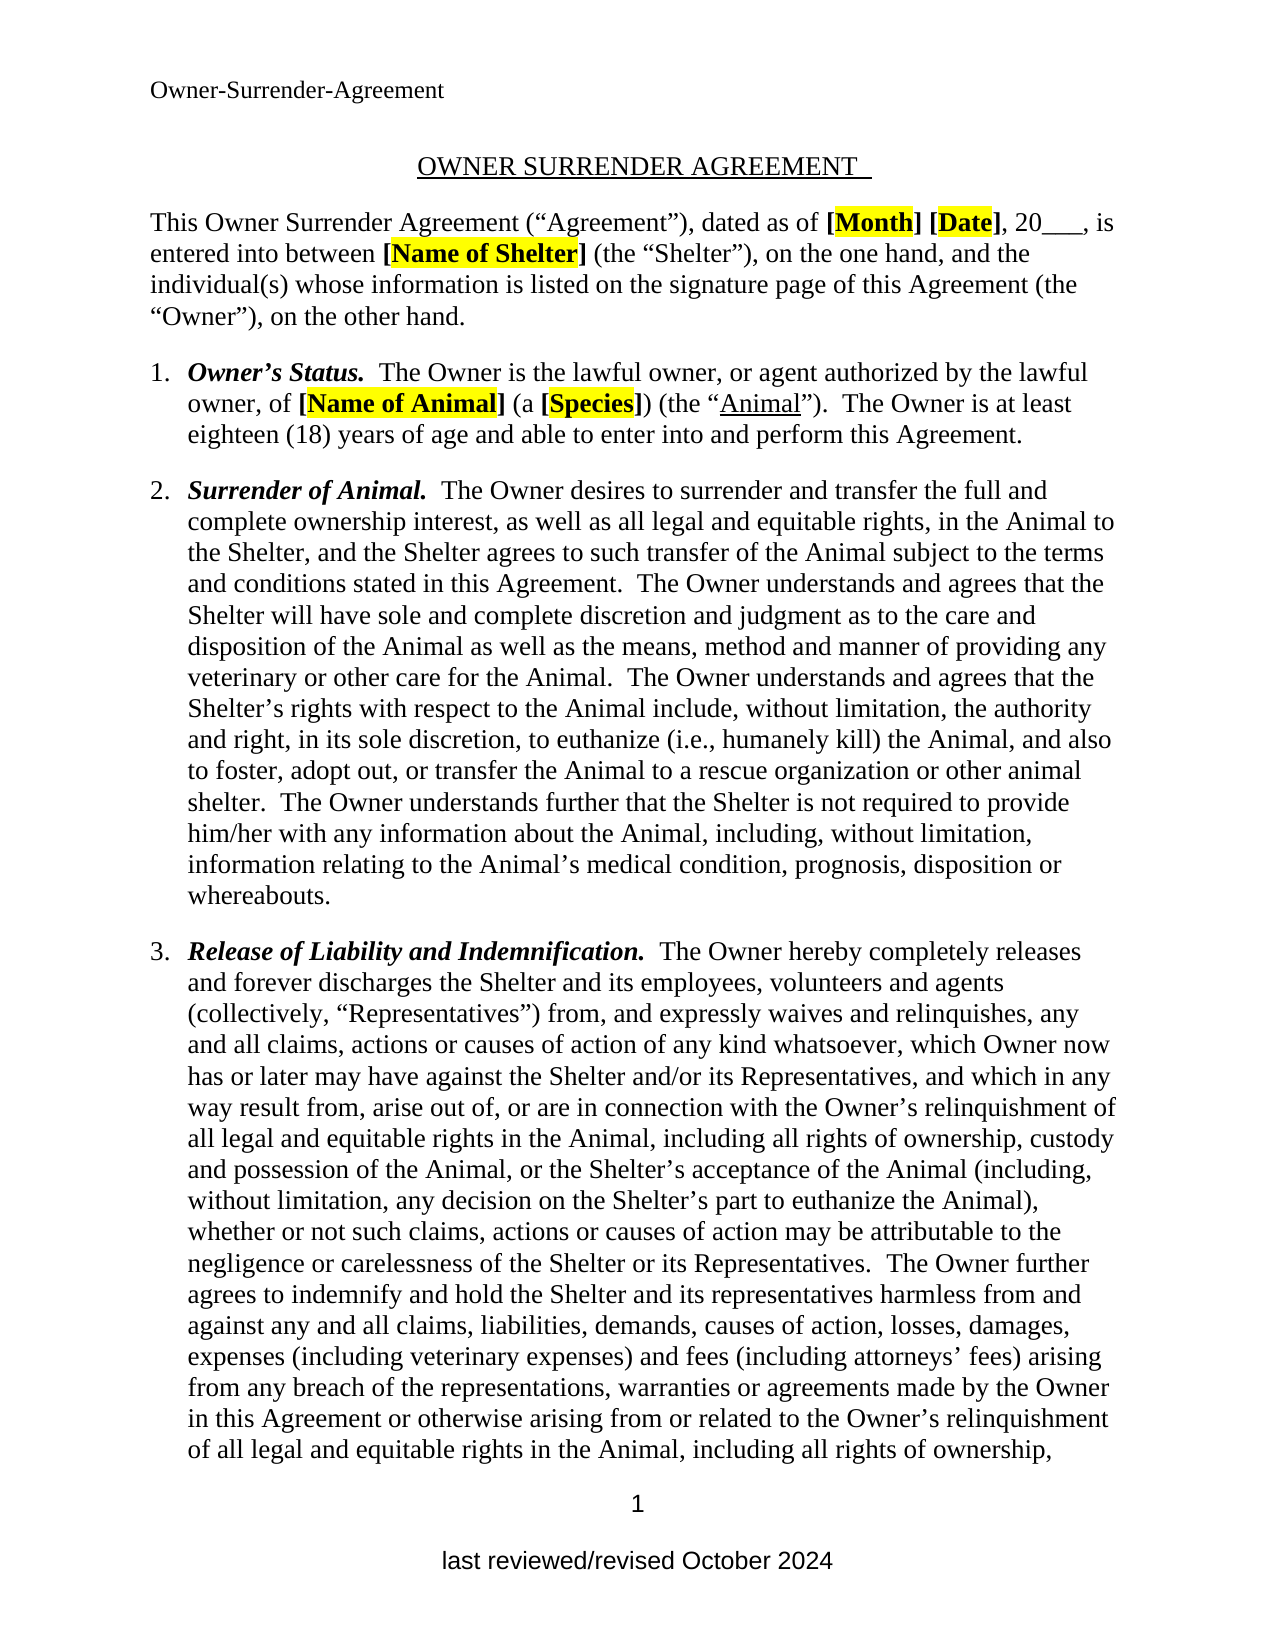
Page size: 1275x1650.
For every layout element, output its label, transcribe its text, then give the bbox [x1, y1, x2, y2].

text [150, 935, 1125, 1465]
text This Owner Surrender Agreement (“Agreement”), dated as of [Month] [Date], 20___, is entered into between [Name of Shelter] (the “Shelter”), on the one hand, and the individual(s) whose information is listed on the signature page of this Agreement (the “Owner”), on the other hand. [150, 206, 1125, 331]
text 2. Surrender of Animal. The Owner desires to surrender and transfer the full and complete ownership interest, as well as all legal and equitable rights, in the Animal to the Shelter, and the Shelter agrees to such transfer of the Animal subject to the terms and conditions stated in this Agreement. The Owner understands and agrees that the Shelter will have sole and complete discretion and judgment as to the care and disposition of the Animal as well as the means, method and manner of providing any veterinary or other care for the Animal. The Owner understands and agrees that the Shelter’s rights with respect to the Animal include, without limitation, the authority and right, in its sole discretion, to euthanize (i.e., humanely kill) the Animal, and also to foster, adopt out, or transfer the Animal to a rescue organization or other animal shelter. The Owner understands further that the Shelter is not required to provide him/her with any information about the Animal, including, without limitation, information relating to the Animal’s medical condition, prognosis, disposition or whereabouts. [150, 474, 1125, 910]
text OWNER SURRENDER AGREEMENT [150, 150, 1125, 181]
text 1. Owner’s Status. The Owner is the lawful owner, or agent authorized by the lawful owner, of [Name of Animal] (a [Species]) (the “Animal”). The Owner is at least eighteen (18) years of age and able to enter into and perform this Agreement. [150, 356, 1125, 449]
